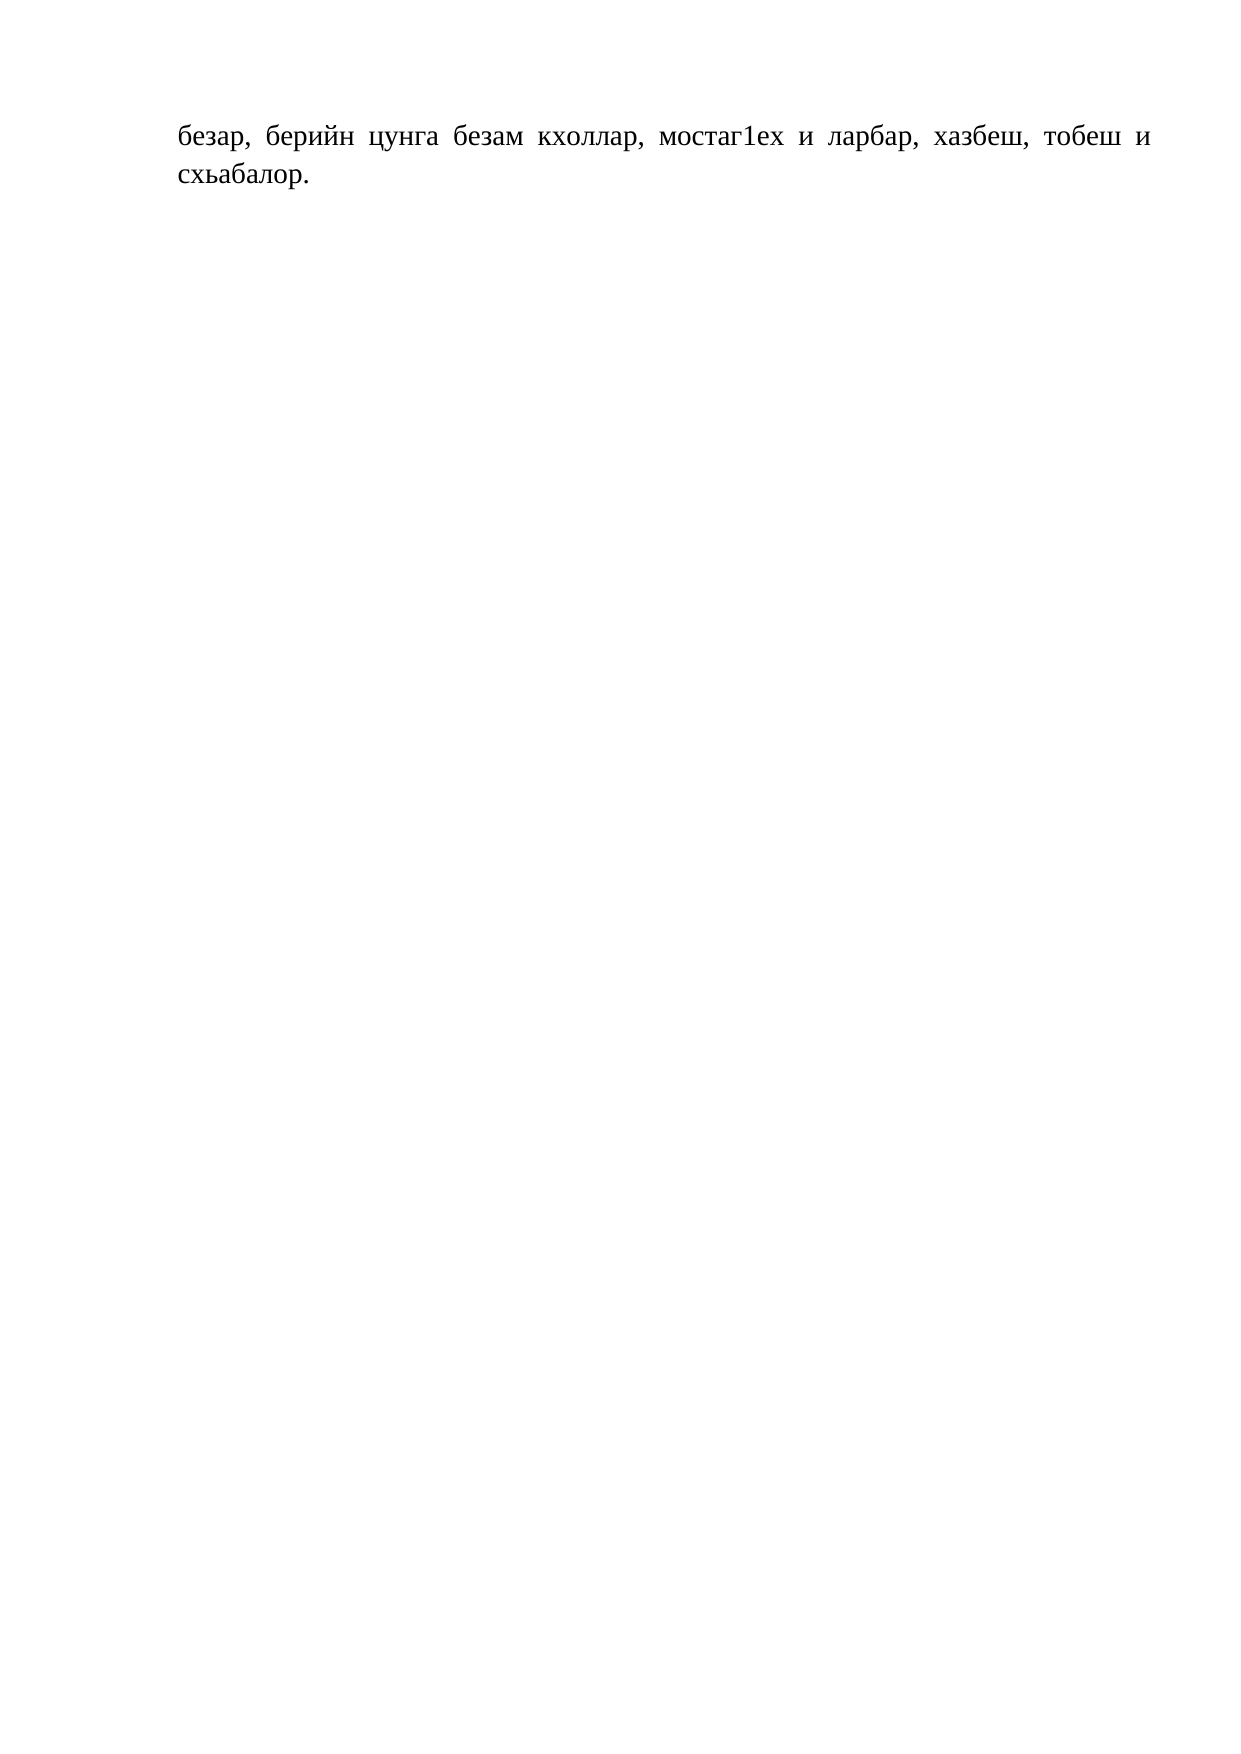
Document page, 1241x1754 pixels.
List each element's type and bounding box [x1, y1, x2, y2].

text [177, 118, 1152, 190]
